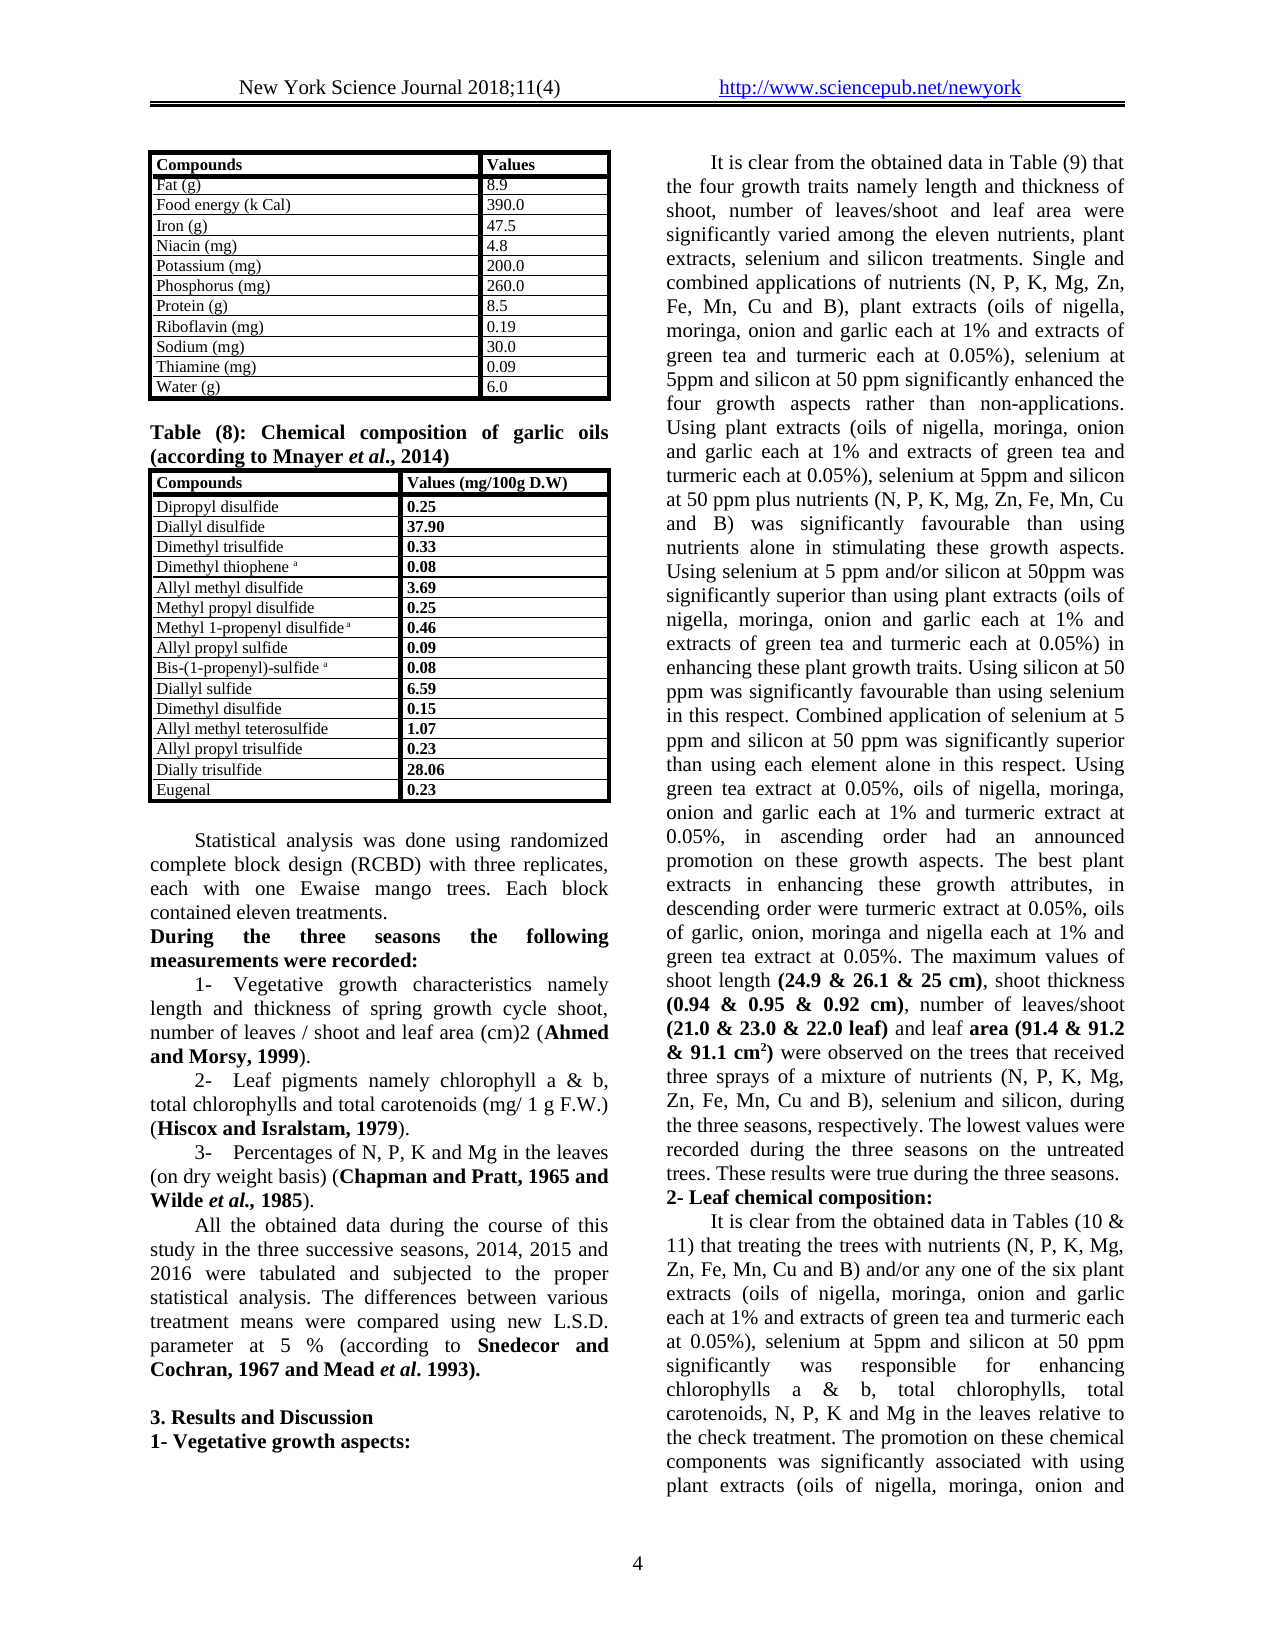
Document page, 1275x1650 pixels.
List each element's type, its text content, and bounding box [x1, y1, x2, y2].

table_cell Fat (g) [152, 175, 478, 194]
list Leaf pigments namely chlorophyll a & b, total chlorophylls and total carotenoids (mg/ 1 g F.W.) (Hiscox and Isralstam, 1979). [150, 1068, 609, 1140]
text All the obtained data during the course of this study in the three successive seasons, 2014, 2015 and 2016 were tabulated and subjected to the proper statistical analysis. The differences between various treatment means were compared using new L.S.D. parameter at 5 % (according to Snedecor and Cochran, 1967 and Mead et al. 1993). [150, 1212, 609, 1381]
table_cell 0.09 [403, 638, 607, 657]
table_cell Methyl propyl disulfide [152, 598, 398, 617]
table_cell 0.25 [403, 497, 607, 516]
text 2- Leaf chemical composition: [666, 1185, 1125, 1209]
table_cell Protein (g) [152, 296, 478, 315]
list Percentages of N, P, K and Mg in the leaves (on dry weight basis) (Chapman and Pratt, 1965 and Wilde et al., 1985). [150, 1140, 609, 1212]
table_cell 0.08 [403, 658, 607, 677]
text Table (8): Chemical composition of garlic oils (according to Mnayer et al., 2014) [150, 420, 609, 468]
table_cell Dially trisulfide [152, 759, 398, 778]
table_header Compounds [152, 155, 478, 174]
table_cell 6.59 [403, 679, 607, 698]
table_cell Food energy (k Cal) [152, 195, 478, 214]
text 1- Vegetative growth aspects: [150, 1429, 609, 1453]
table_cell Dipropyl disulfide [152, 493, 398, 516]
table_cell Sodium (mg) [152, 337, 478, 356]
table_cell 3.69 [403, 578, 607, 597]
text It is clear from the obtained data in Table (9) that the four growth traits namely length and thickness of shoot, number of leaves/shoot and leaf area were significantly varied among the eleven nutrients, plant extracts, selenium and silicon treatments. Single and combined applications of nutrients (N, P, K, Mg, Zn, Fe, Mn, Cu and B), plant extracts (oils of nigella, moringa, onion and garlic each at 1% and extracts of green tea and turmeric each at 0.05%), selenium at 5ppm and silicon at 50 ppm significantly enhanced the four growth aspects rather than non-applications. Using plant extracts (oils of nigella, moringa, onion and garlic each at 1% and extracts of green tea and turmeric each at 0.05%), selenium at 5ppm and silicon at 50 ppm plus nutrients (N, P, K, Mg, Zn, Fe, Mn, Cu and B) was significantly favourable than using nutrients alone in stimulating these growth aspects. Using selenium at 5 ppm and/or silicon at 50ppm was significantly superior than using plant extracts (oils of nigella, moringa, onion and garlic each at 1% and extracts of green tea and turmeric each at 0.05%) in enhancing these plant growth traits. Using silicon at 50 ppm was significantly favourable than using selenium in this respect. Combined application of selenium at 5 ppm and silicon at 50 ppm was significantly superior than using each element alone in this respect. Using green tea extract at 0.05%, oils of nigella, moringa, onion and garlic each at 1% and turmeric extract at 0.05%, in ascending order had an announced promotion on these growth aspects. The best plant extracts in enhancing these growth attributes, in descending order were turmeric extract at 0.05%, oils of garlic, onion, moringa and nigella each at 1% and green tea extract at 0.05%. The maximum values of shoot length (24.9 & 26.1 & 25 cm), shoot thickness (0.94 & 0.95 & 0.92 cm), number of leaves/shoot (21.0 & 23.0 & 22.0 leaf) and leaf area (91.4 & 91.2 & 91.1 cm2) were observed on the trees that received three sprays of a mixture of nutrients (N, P, K, Mg, Zn, Fe, Mn, Cu and B), selenium and silicon, during the three seasons, respectively. The lowest values were recorded during the three seasons on the untreated trees. These results were true during the three seasons. [666, 150, 1125, 1185]
text Statistical analysis was done using randomized complete block design (RCBD) with three replicates, each with one Ewaise mango trees. Each block contained eleven treatments. [150, 827, 609, 924]
table_cell Thiamine (mg) [152, 357, 478, 376]
table_cell 37.90 [403, 517, 607, 536]
table_cell 200.0 [483, 256, 607, 275]
table_cell Allyl propyl trisulfide [152, 739, 398, 758]
text During the three seasons the following measurements were recorded: [150, 924, 609, 972]
table_header Values (mg/100g D.W) [403, 473, 607, 492]
table_cell Allyl methyl teterosulfide [152, 719, 398, 738]
table_cell Allyl methyl disulfide [152, 577, 398, 597]
table_cell 390.0 [483, 195, 607, 214]
table_cell Eugenal [152, 780, 398, 799]
table_cell 0.15 [403, 699, 607, 718]
table_header Compounds [152, 473, 398, 492]
table_header Values [483, 155, 607, 174]
table_cell 0.09 [483, 357, 607, 376]
table_cell Bis-(1-propenyl)-sulfide a [152, 658, 398, 677]
table_cell Allyl propyl sulfide [152, 638, 398, 657]
table_cell 0.23 [403, 780, 607, 799]
table_cell Methyl 1-propenyl disulfide a [152, 618, 398, 637]
table_cell Dimethyl trisulfide [152, 537, 398, 556]
table_cell 1.07 [403, 719, 607, 738]
table_cell 6.0 [483, 377, 607, 396]
text 3. Results and Discussion [150, 1405, 609, 1429]
table_cell 8.5 [483, 296, 607, 315]
table_cell 0.08 [403, 557, 607, 576]
table_cell 47.5 [483, 215, 607, 234]
table_cell Niacin (mg) [152, 236, 478, 255]
table_cell Potassium (mg) [152, 256, 478, 275]
table_cell 28.06 [403, 759, 607, 778]
table_cell Dimethyl thiophene a [152, 557, 398, 576]
table_cell 0.23 [403, 739, 607, 758]
table_cell 4.8 [483, 236, 607, 255]
table_cell 0.46 [403, 618, 607, 637]
table_cell Diallyl disulfide [152, 517, 398, 536]
list Vegetative growth characteristics namely length and thickness of spring growth cycle shoot, number of leaves / shoot and leaf area (cm)2 (Ahmed and Morsy, 1999). [150, 972, 609, 1068]
table_cell Water (g) [152, 377, 478, 396]
table_cell Dimethyl disulfide [152, 699, 398, 718]
table_cell 260.0 [483, 276, 607, 295]
table_cell 0.19 [483, 316, 607, 336]
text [666, 1209, 1125, 1497]
table_cell 30.0 [483, 337, 607, 356]
table_cell Riboflavin (mg) [152, 316, 478, 336]
table_cell 8.9 [483, 179, 607, 194]
table_cell 0.33 [403, 537, 607, 556]
table_cell 0.25 [403, 598, 607, 617]
table_cell Iron (g) [152, 215, 478, 234]
table_cell Diallyl sulfide [152, 679, 398, 698]
table_cell Phosphorus (mg) [152, 276, 478, 295]
